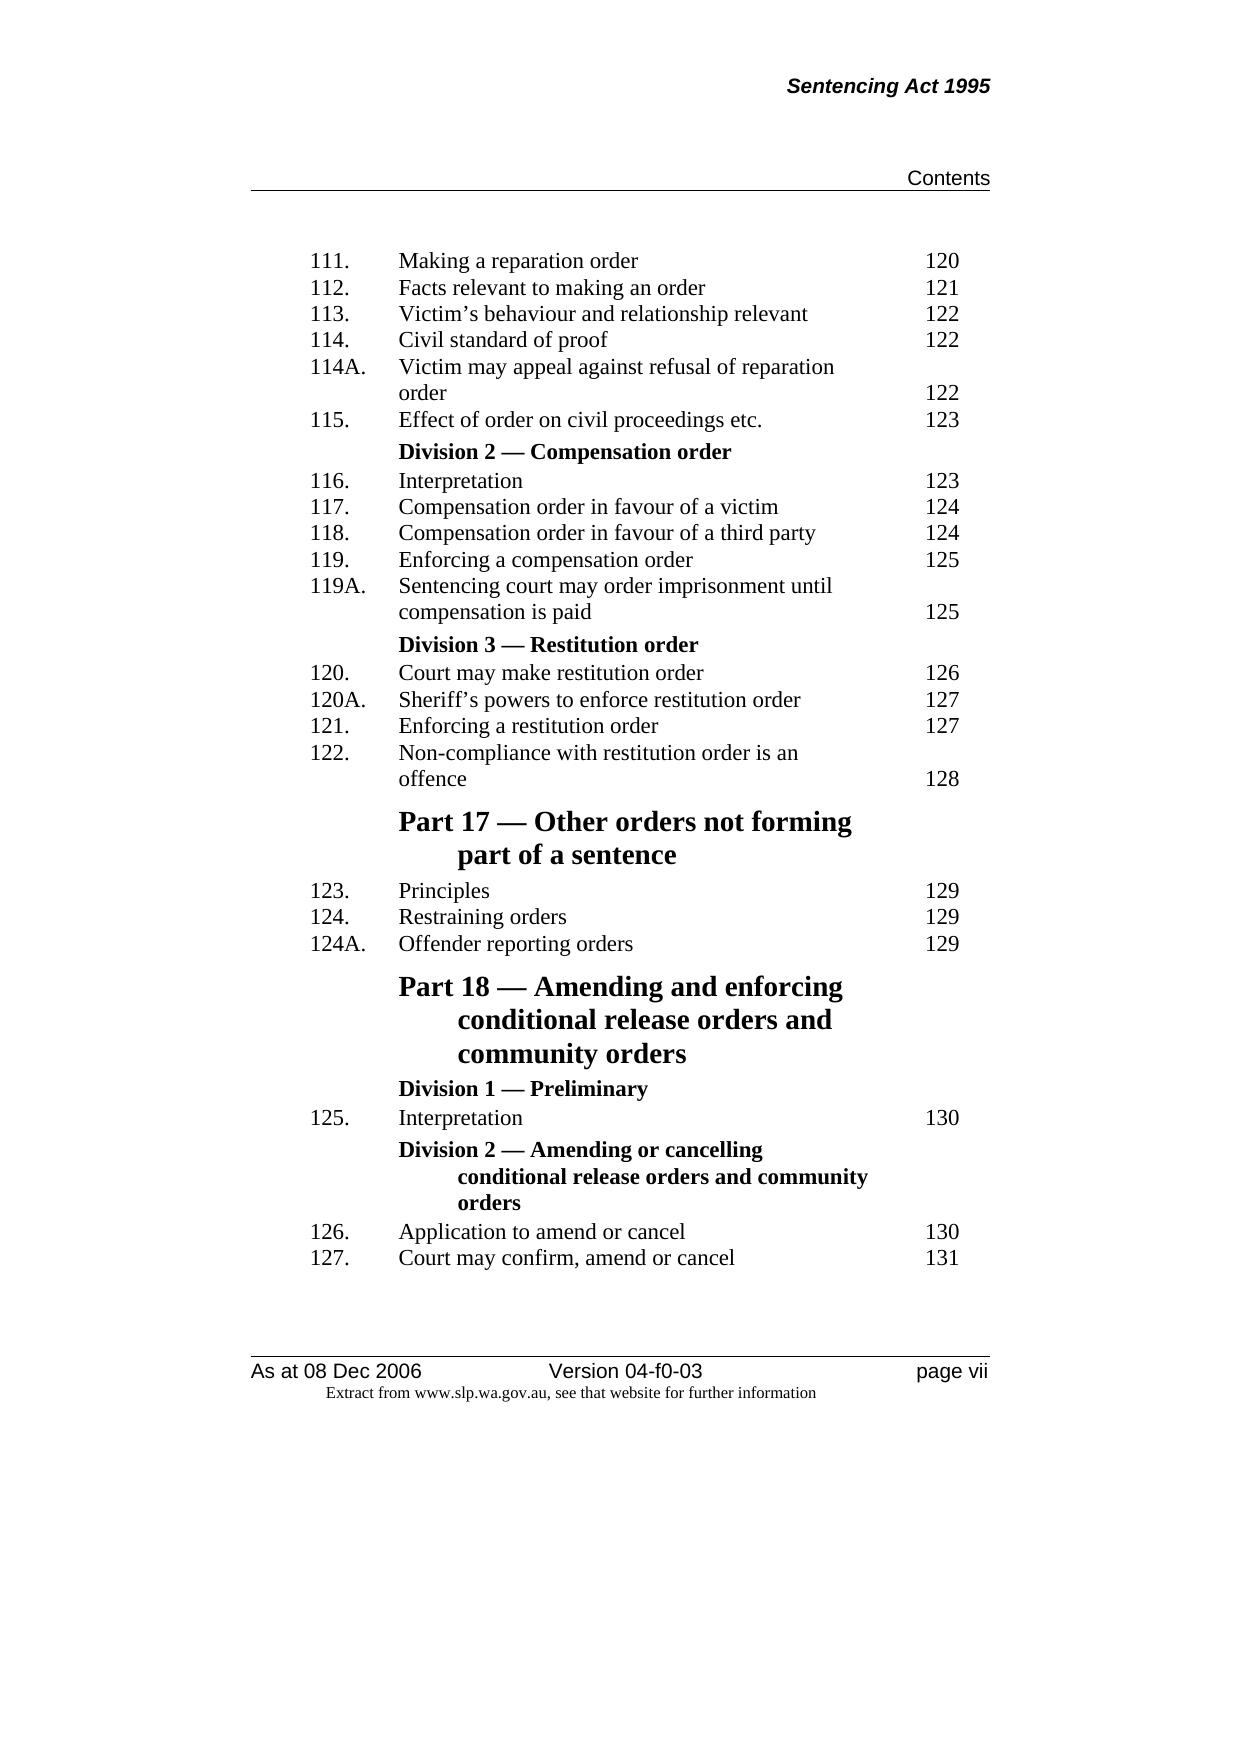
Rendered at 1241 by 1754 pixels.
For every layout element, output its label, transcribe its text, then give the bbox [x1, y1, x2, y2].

text 111. Making a reparation order 120 [309, 247, 872, 274]
text Part 18 — Amending and enforcing conditional release orders and community orders [398, 969, 872, 1069]
text 123. Principles 129 [309, 877, 872, 903]
text 117. Compensation order in favour of a victim 124 [309, 493, 872, 519]
text Part 17 — Other orders not forming part of a sentence [398, 804, 872, 871]
text 120A. Sheriff’s powers to enforce restitution order 127 [309, 686, 872, 712]
text 127. Court may confirm, amend or cancel 131 [309, 1244, 872, 1270]
text 125. Interpretation 130 [309, 1104, 872, 1130]
text 121. Enforcing a restitution order 127 [309, 712, 872, 738]
text 126. Application to amend or cancel 130 [309, 1218, 872, 1244]
text Division 3 — Restitution order [398, 631, 872, 657]
text Division 2 — Amending or cancelling conditional release orders and community orders [398, 1137, 872, 1216]
text 116. Interpretation 123 [309, 467, 872, 493]
text 124. Restraining orders 129 [309, 903, 872, 930]
text 120. Court may make restitution order 126 [309, 659, 872, 686]
text 122. Non-compliance with restitution order is an offence 128 [309, 738, 872, 791]
text 119A. Sentencing court may order imprisonment until compensation is paid 125 [309, 572, 872, 625]
text 114. Civil standard of proof 122 [309, 327, 872, 353]
text 115. Effect of order on civil proceedings etc. 123 [309, 406, 872, 432]
text 124A. Offender reporting orders 129 [309, 930, 872, 956]
text 112. Facts relevant to making an order 121 [309, 274, 872, 300]
text 114A. Victim may appeal against refusal of reparation order 122 [309, 353, 872, 406]
text 118. Compensation order in favour of a third party 124 [309, 519, 872, 546]
text 113. Victim’s behaviour and relationship relevant 122 [309, 300, 872, 327]
text Division 2 — Compensation order [398, 438, 872, 464]
text Division 1 — Preliminary [398, 1076, 872, 1102]
text 119. Enforcing a compensation order 125 [309, 546, 872, 572]
